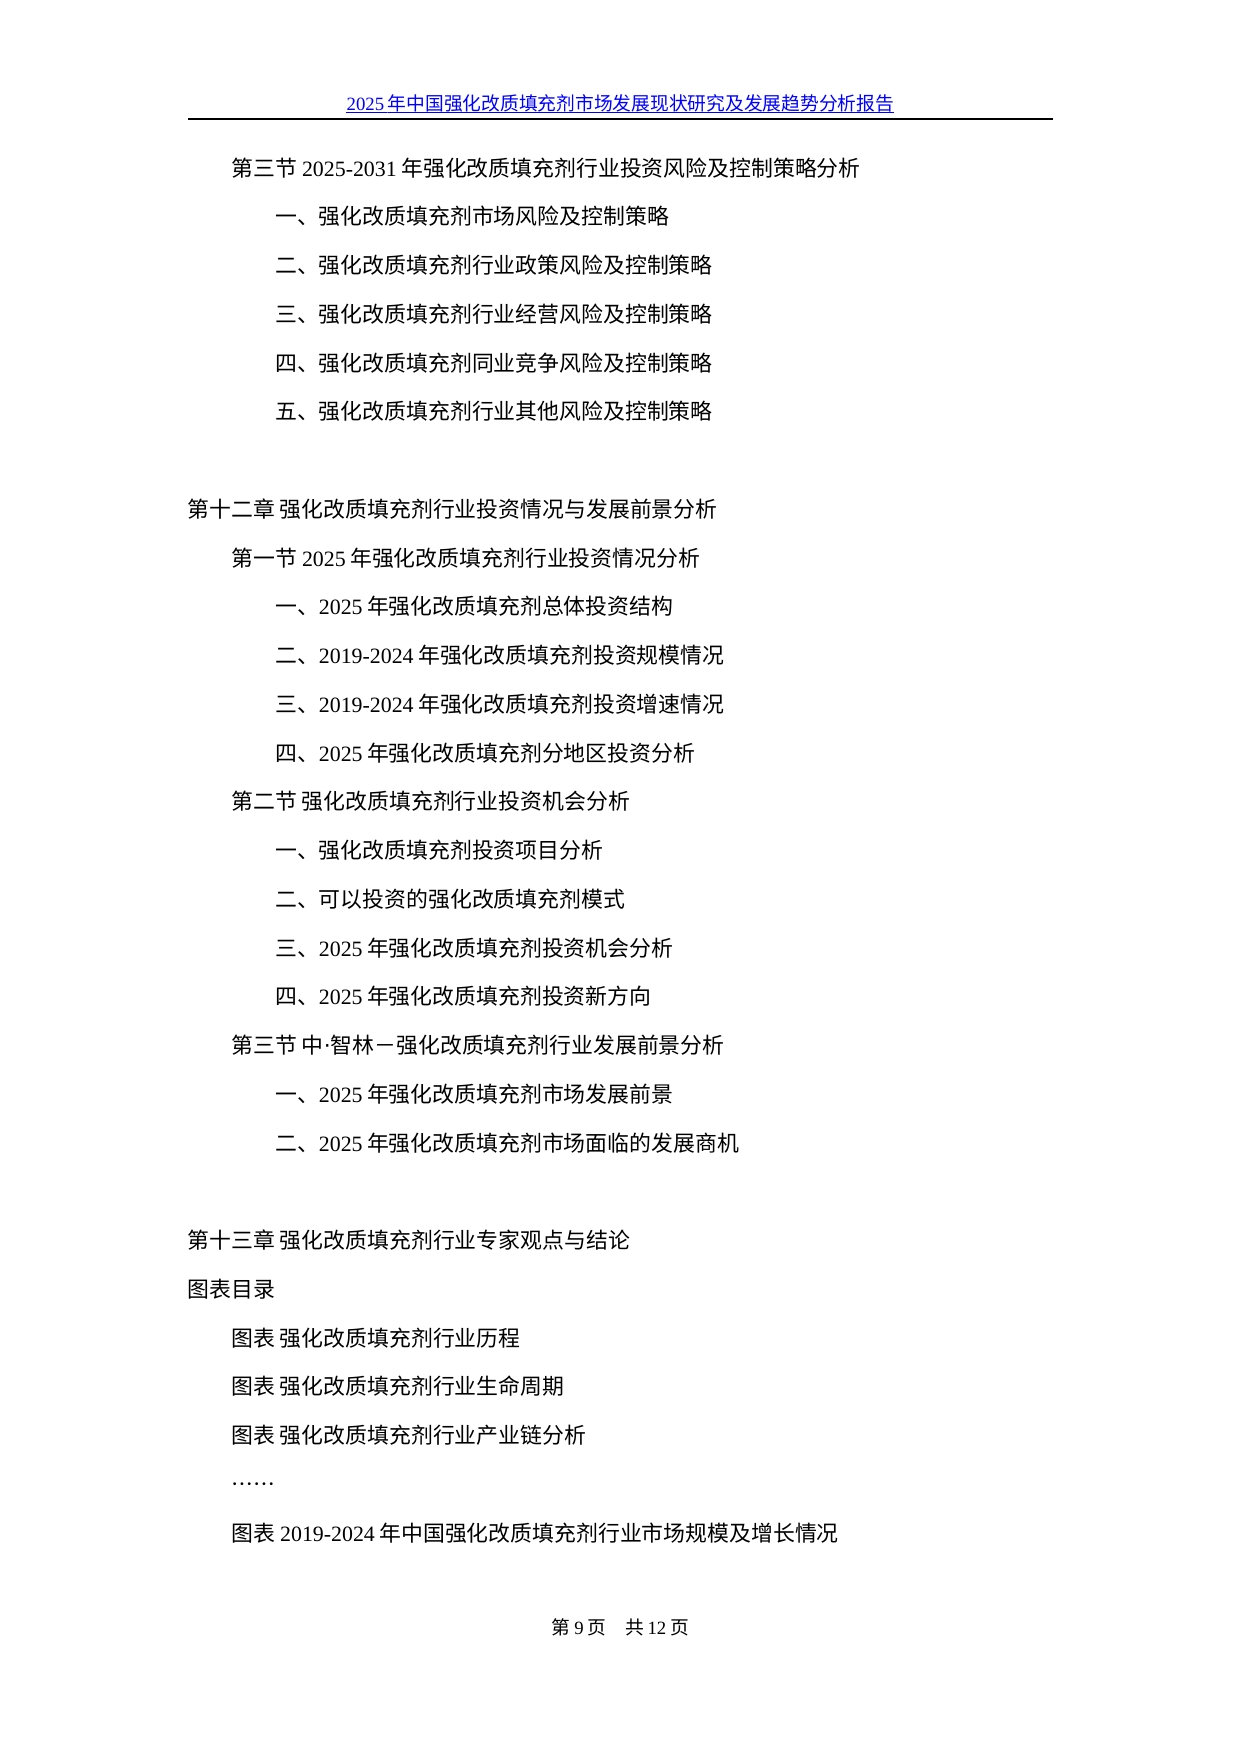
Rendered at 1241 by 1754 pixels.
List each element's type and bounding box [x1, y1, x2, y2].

text [187, 150, 1053, 1548]
